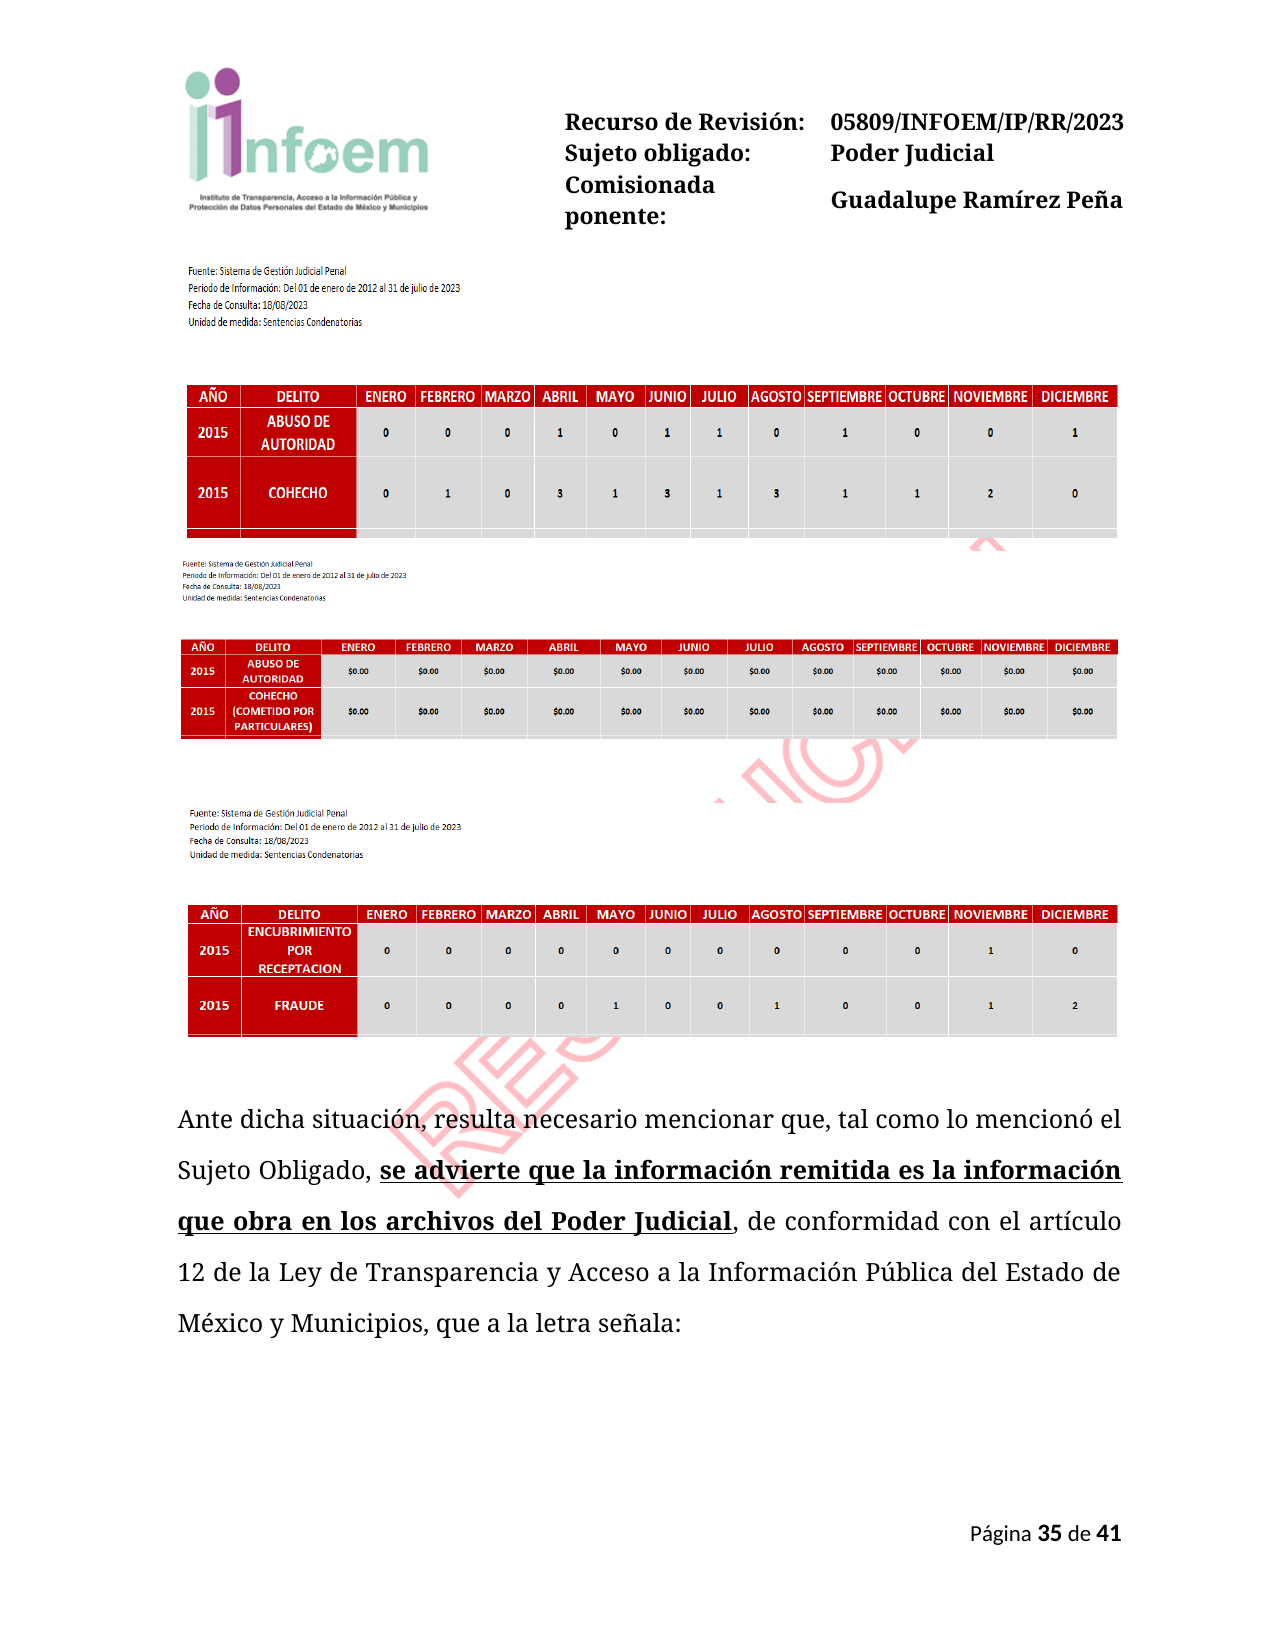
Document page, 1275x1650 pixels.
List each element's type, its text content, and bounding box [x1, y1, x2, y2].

picture [65, 7, 1275, 1650]
text Ante dicha situación, resulta necesario mencionar que, tal como lo mencionó el Sujeto Obligado, se advierte que la información remitida es la información que obra en los archivos del Poder Judicial, de conformidad con el artículo 12 de la Ley de Transparencia y Acceso a la Información Pública del Estado de México y Municipios, que a la letra señala: [177, 1102, 1122, 1340]
